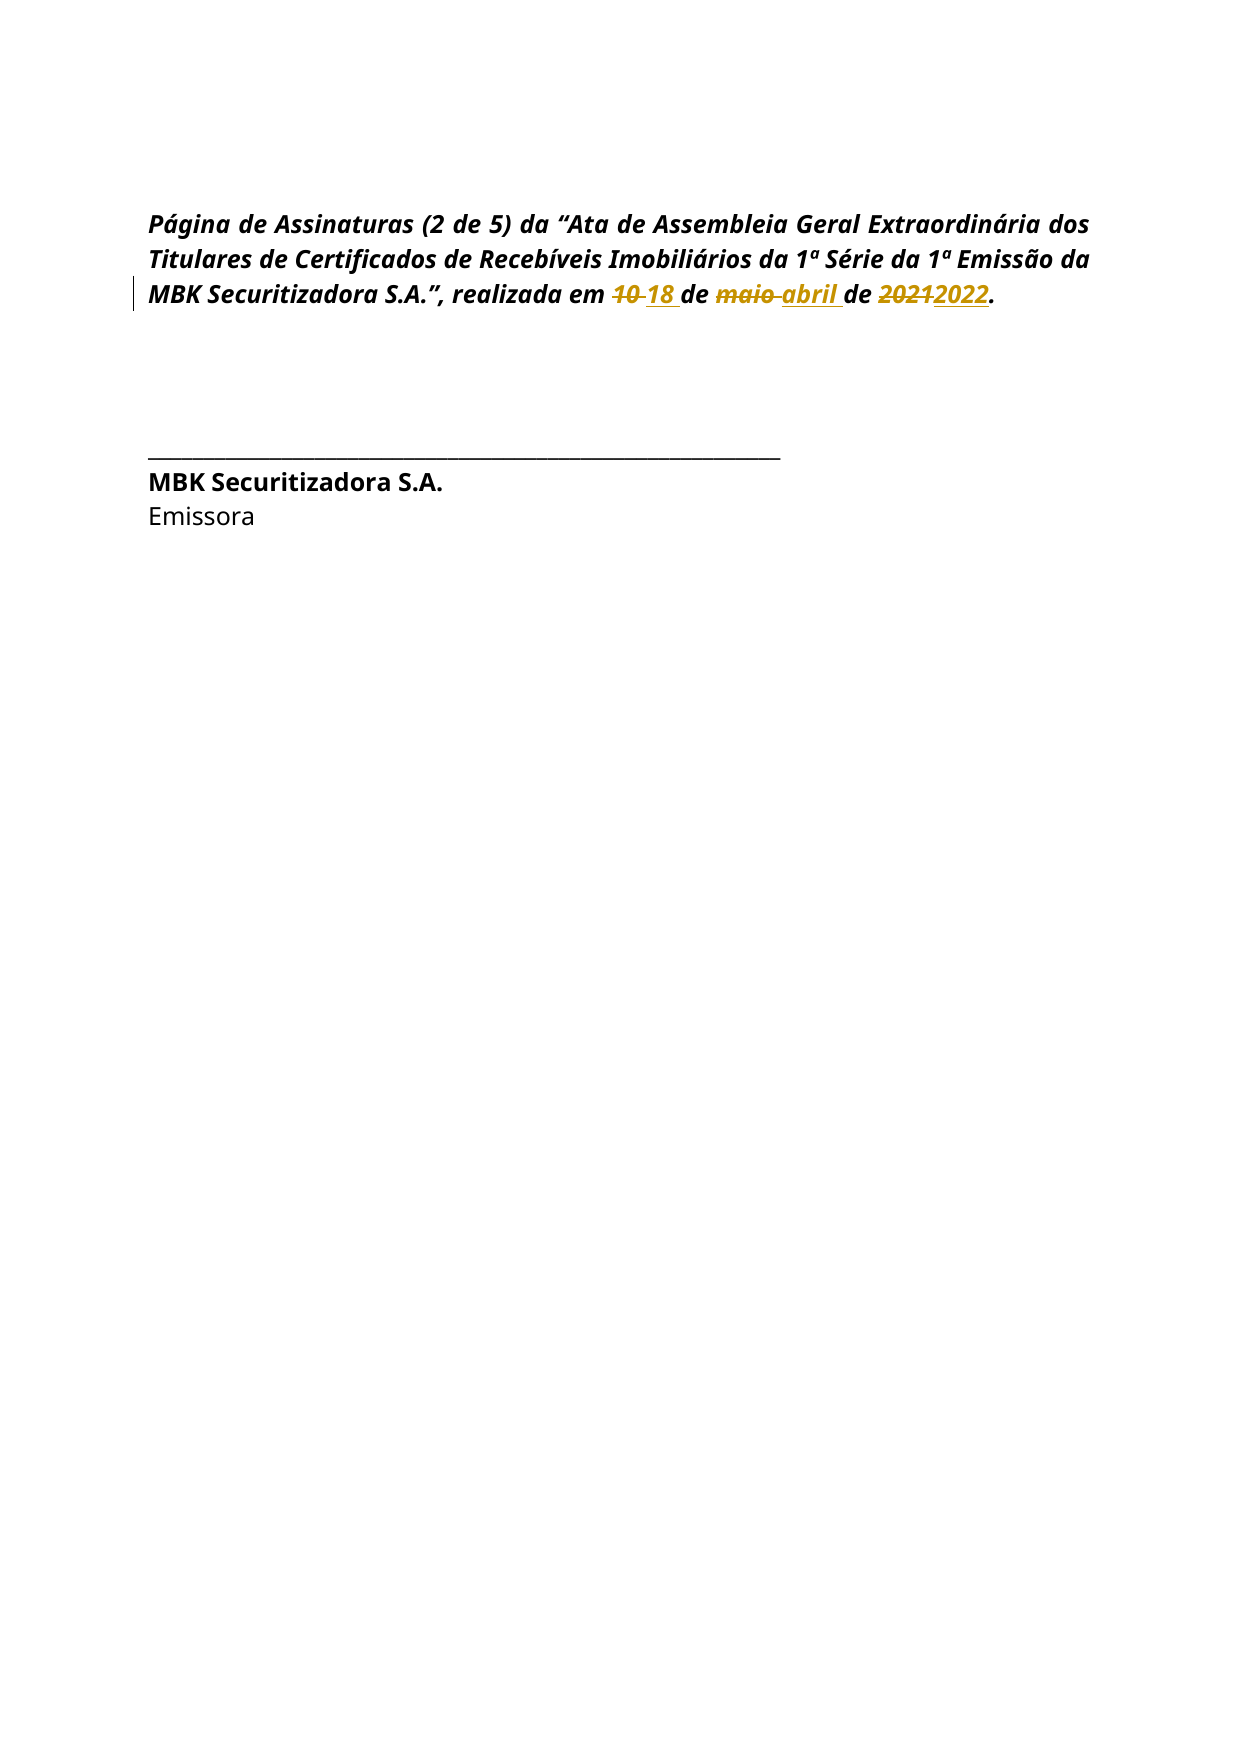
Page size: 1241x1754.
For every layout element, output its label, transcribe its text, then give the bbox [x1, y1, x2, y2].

text _________________________________________________________ [148, 429, 1094, 463]
text Página de Assinaturas (2 de 5) da “Ata de Assembleia Geral Extraordinária dos Titulares de Certificados de Recebíveis Imobiliários da 1ª Série da 1ª Emissão da MBK Securitizadora S.A.”, realizada em de de . [148, 207, 1094, 311]
text Emissora [148, 498, 1094, 533]
text MBK Securitizadora S.A. [148, 464, 1094, 498]
